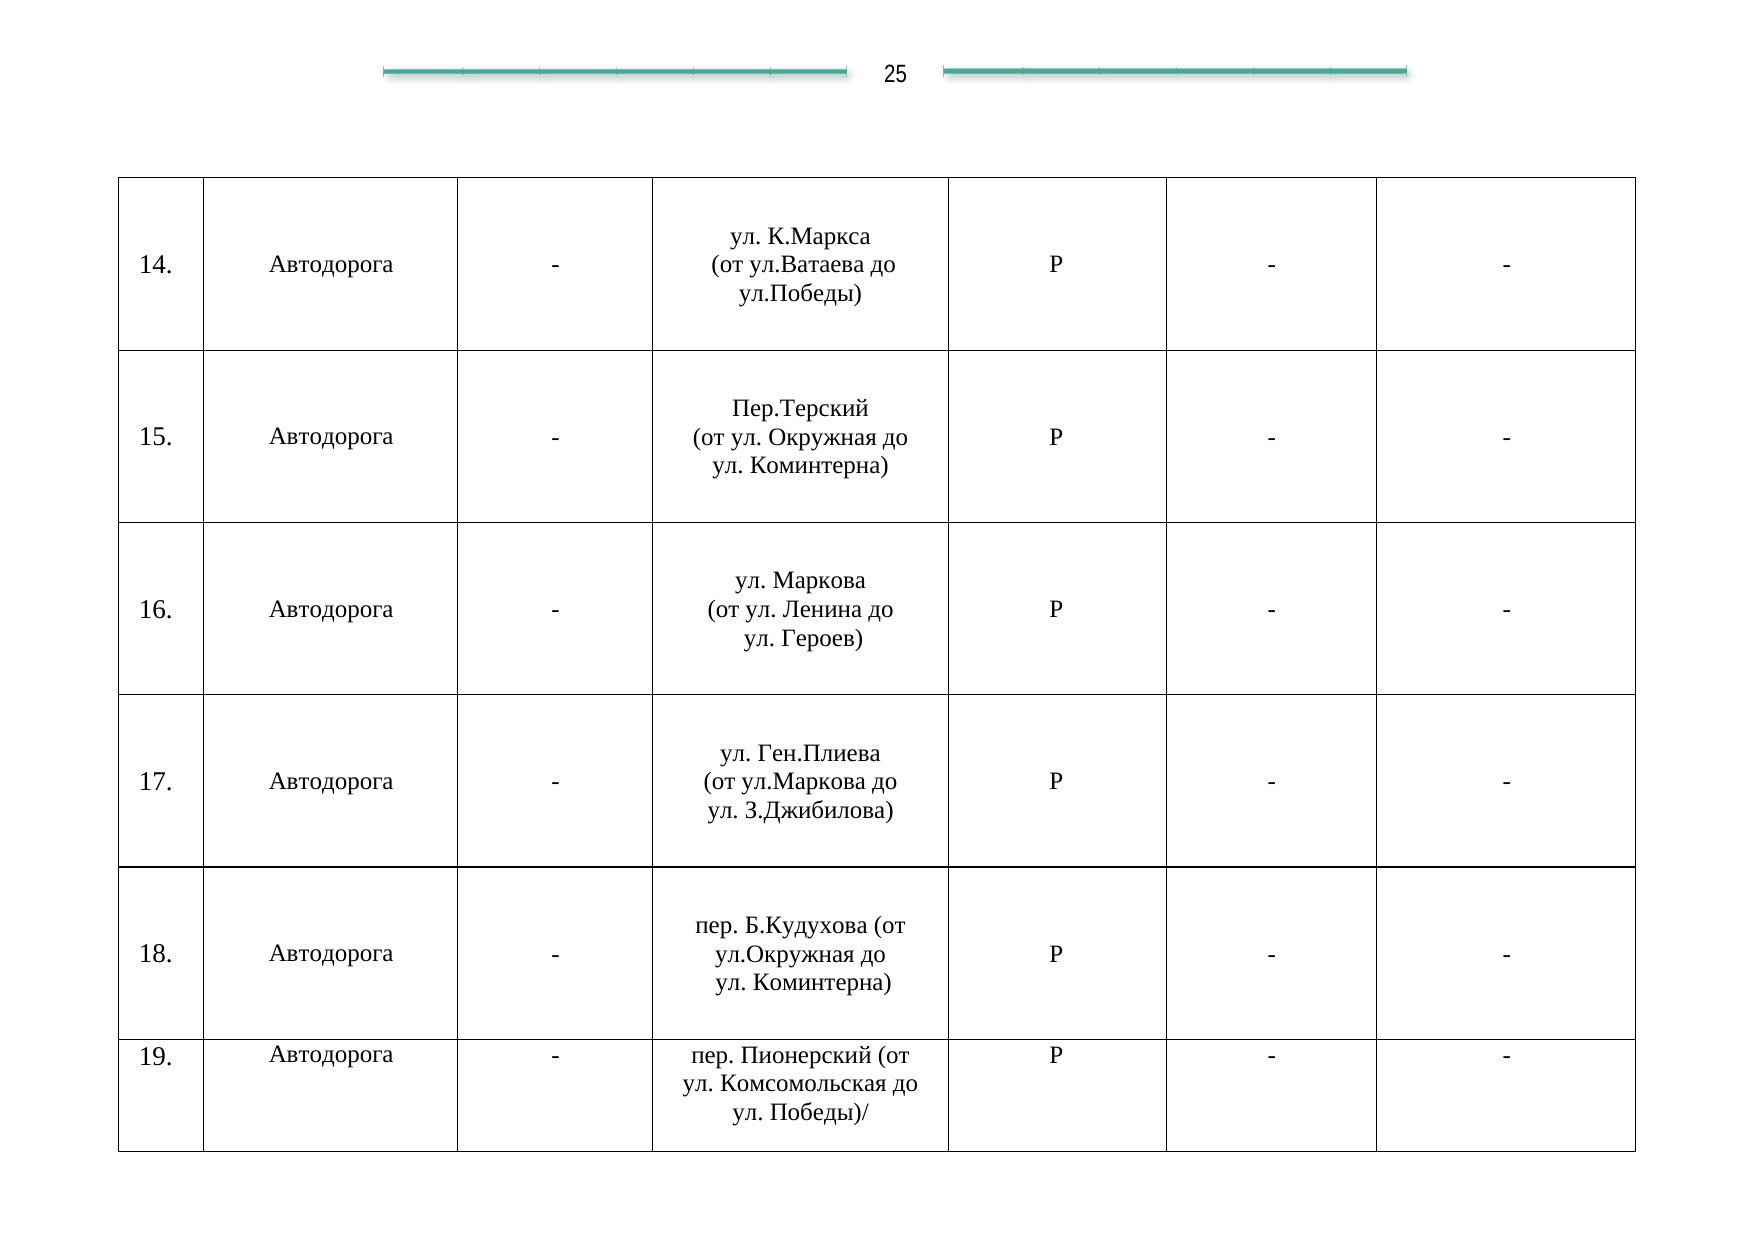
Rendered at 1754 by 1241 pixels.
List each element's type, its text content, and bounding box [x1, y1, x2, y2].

table_cell ул. Маркова (от ул. Ленина до ул. Героев) [653, 523, 948, 694]
table_cell - [1377, 695, 1635, 866]
picture [383, 66, 847, 77]
table_cell - [458, 868, 652, 1039]
table_cell Автодорога [204, 1040, 457, 1151]
table_cell - [1167, 178, 1376, 349]
table_cell - [1167, 351, 1376, 522]
table_cell Р [949, 868, 1166, 1039]
picture [943, 65, 1407, 77]
table_cell ул. К.Маркса (от ул.Ватаева до ул.Победы) [653, 178, 948, 349]
table_cell Автодорога [204, 868, 457, 1039]
table_cell - [458, 523, 652, 694]
table_cell ул. Ген.Плиева (от ул.Маркова до ул. З.Джибилова) [653, 695, 948, 866]
table_cell - [1167, 868, 1376, 1039]
table_cell - [1377, 1040, 1635, 1151]
table_cell [119, 868, 203, 1039]
table_cell [119, 351, 203, 522]
table_cell - [458, 178, 652, 349]
table_cell пер. Б.Кудухова (от ул.Окружная до ул. Коминтерна) [653, 868, 948, 1039]
table_cell [119, 1040, 203, 1151]
table_cell - [1377, 178, 1635, 349]
table_cell - [1167, 523, 1376, 694]
table_cell Автодорога [204, 523, 457, 694]
table_cell Р [949, 351, 1166, 522]
table_cell - [1377, 351, 1635, 522]
table_cell Р [949, 178, 1166, 349]
table_cell Р [949, 695, 1166, 866]
table_cell [119, 178, 203, 349]
table_cell - [1167, 695, 1376, 866]
table_cell - [1377, 523, 1635, 694]
table_cell Автодорога [204, 178, 457, 349]
table_cell - [458, 695, 652, 866]
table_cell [653, 1040, 948, 1151]
table_cell [119, 523, 203, 694]
table_cell - [458, 1040, 652, 1151]
table_cell [119, 695, 203, 866]
table_cell Автодорога [204, 695, 457, 866]
table_cell Автодорога [204, 351, 457, 522]
table_cell - [1167, 1040, 1376, 1151]
table_cell Р [949, 523, 1166, 694]
table_cell Р [949, 1040, 1166, 1151]
table_cell Пер.Терский (от ул. Окружная до ул. Коминтерна) [653, 351, 948, 522]
table_cell - [1377, 868, 1635, 1039]
table_cell - [458, 351, 652, 522]
